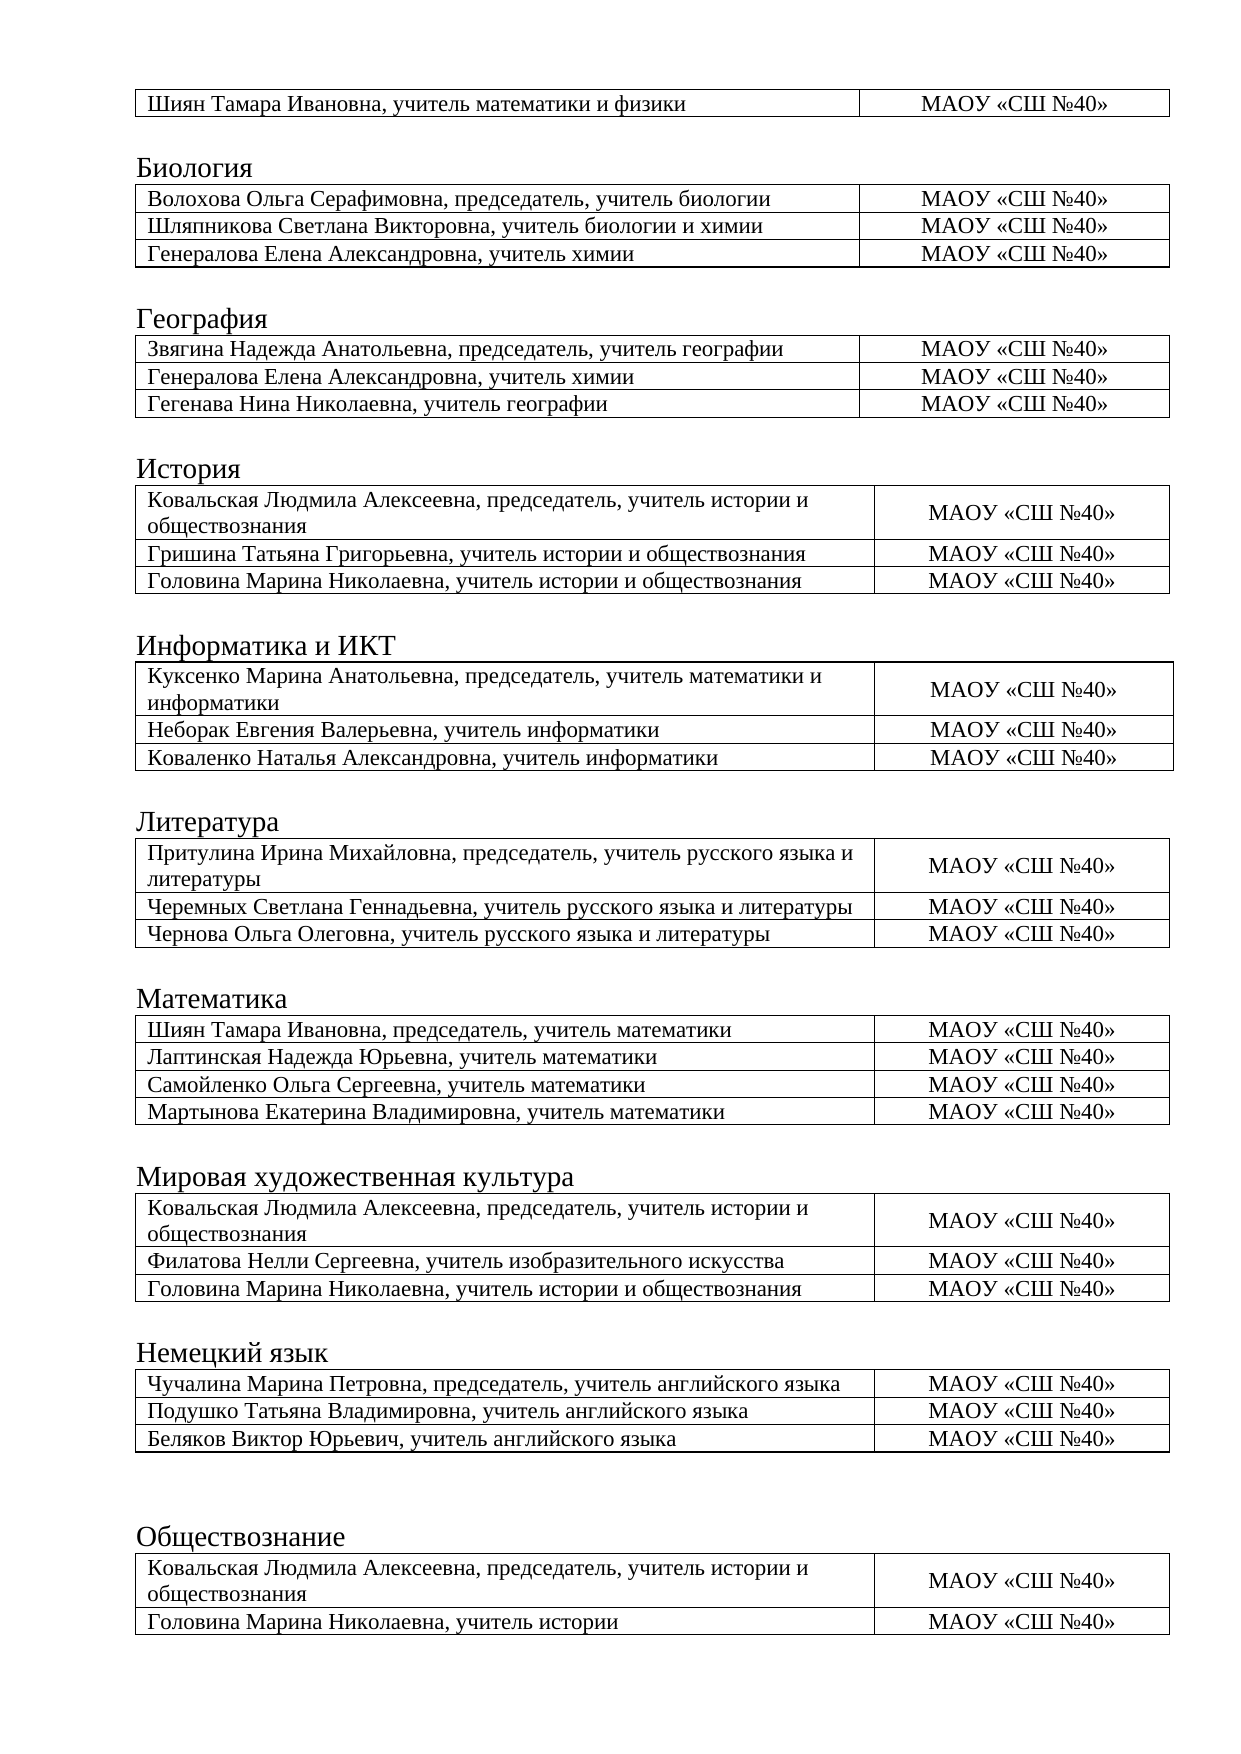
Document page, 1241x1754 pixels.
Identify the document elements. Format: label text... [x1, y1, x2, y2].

title Обществознание [136, 1519, 1152, 1553]
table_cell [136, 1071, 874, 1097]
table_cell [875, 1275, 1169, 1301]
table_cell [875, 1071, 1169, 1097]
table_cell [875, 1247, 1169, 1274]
title Литература [136, 804, 1152, 838]
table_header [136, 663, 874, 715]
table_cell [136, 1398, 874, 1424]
title История [136, 451, 1152, 485]
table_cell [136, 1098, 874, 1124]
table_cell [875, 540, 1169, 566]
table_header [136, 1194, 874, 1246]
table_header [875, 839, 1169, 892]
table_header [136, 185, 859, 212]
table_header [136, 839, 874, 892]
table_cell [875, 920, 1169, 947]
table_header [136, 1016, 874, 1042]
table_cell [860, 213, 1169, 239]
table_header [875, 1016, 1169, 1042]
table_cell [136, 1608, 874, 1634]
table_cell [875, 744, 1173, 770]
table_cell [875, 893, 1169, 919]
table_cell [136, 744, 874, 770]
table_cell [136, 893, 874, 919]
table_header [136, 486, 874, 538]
title Немецкий язык [136, 1336, 1152, 1369]
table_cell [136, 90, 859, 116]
title Мировая художественная культура [136, 1159, 1152, 1192]
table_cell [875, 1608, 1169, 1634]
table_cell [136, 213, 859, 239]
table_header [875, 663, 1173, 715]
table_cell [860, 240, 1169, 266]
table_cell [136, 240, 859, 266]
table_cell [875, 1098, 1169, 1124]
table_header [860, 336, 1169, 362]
title Математика [136, 981, 1152, 1015]
title География [136, 301, 1152, 334]
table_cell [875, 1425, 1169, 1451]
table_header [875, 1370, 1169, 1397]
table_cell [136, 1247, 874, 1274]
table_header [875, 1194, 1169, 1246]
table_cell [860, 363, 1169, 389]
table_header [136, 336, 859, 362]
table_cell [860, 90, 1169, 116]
title Биология [136, 151, 1152, 184]
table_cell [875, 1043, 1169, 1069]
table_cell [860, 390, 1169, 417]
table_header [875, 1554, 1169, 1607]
title Информатика и ИКТ [136, 628, 1152, 661]
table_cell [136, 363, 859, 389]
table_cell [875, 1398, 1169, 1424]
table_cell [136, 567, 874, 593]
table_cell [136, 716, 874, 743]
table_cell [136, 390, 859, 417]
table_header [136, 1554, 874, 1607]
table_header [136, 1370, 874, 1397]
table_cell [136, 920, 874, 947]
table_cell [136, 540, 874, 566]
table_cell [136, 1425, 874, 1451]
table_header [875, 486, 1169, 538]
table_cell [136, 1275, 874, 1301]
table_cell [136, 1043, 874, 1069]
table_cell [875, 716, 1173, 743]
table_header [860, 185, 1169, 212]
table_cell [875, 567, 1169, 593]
